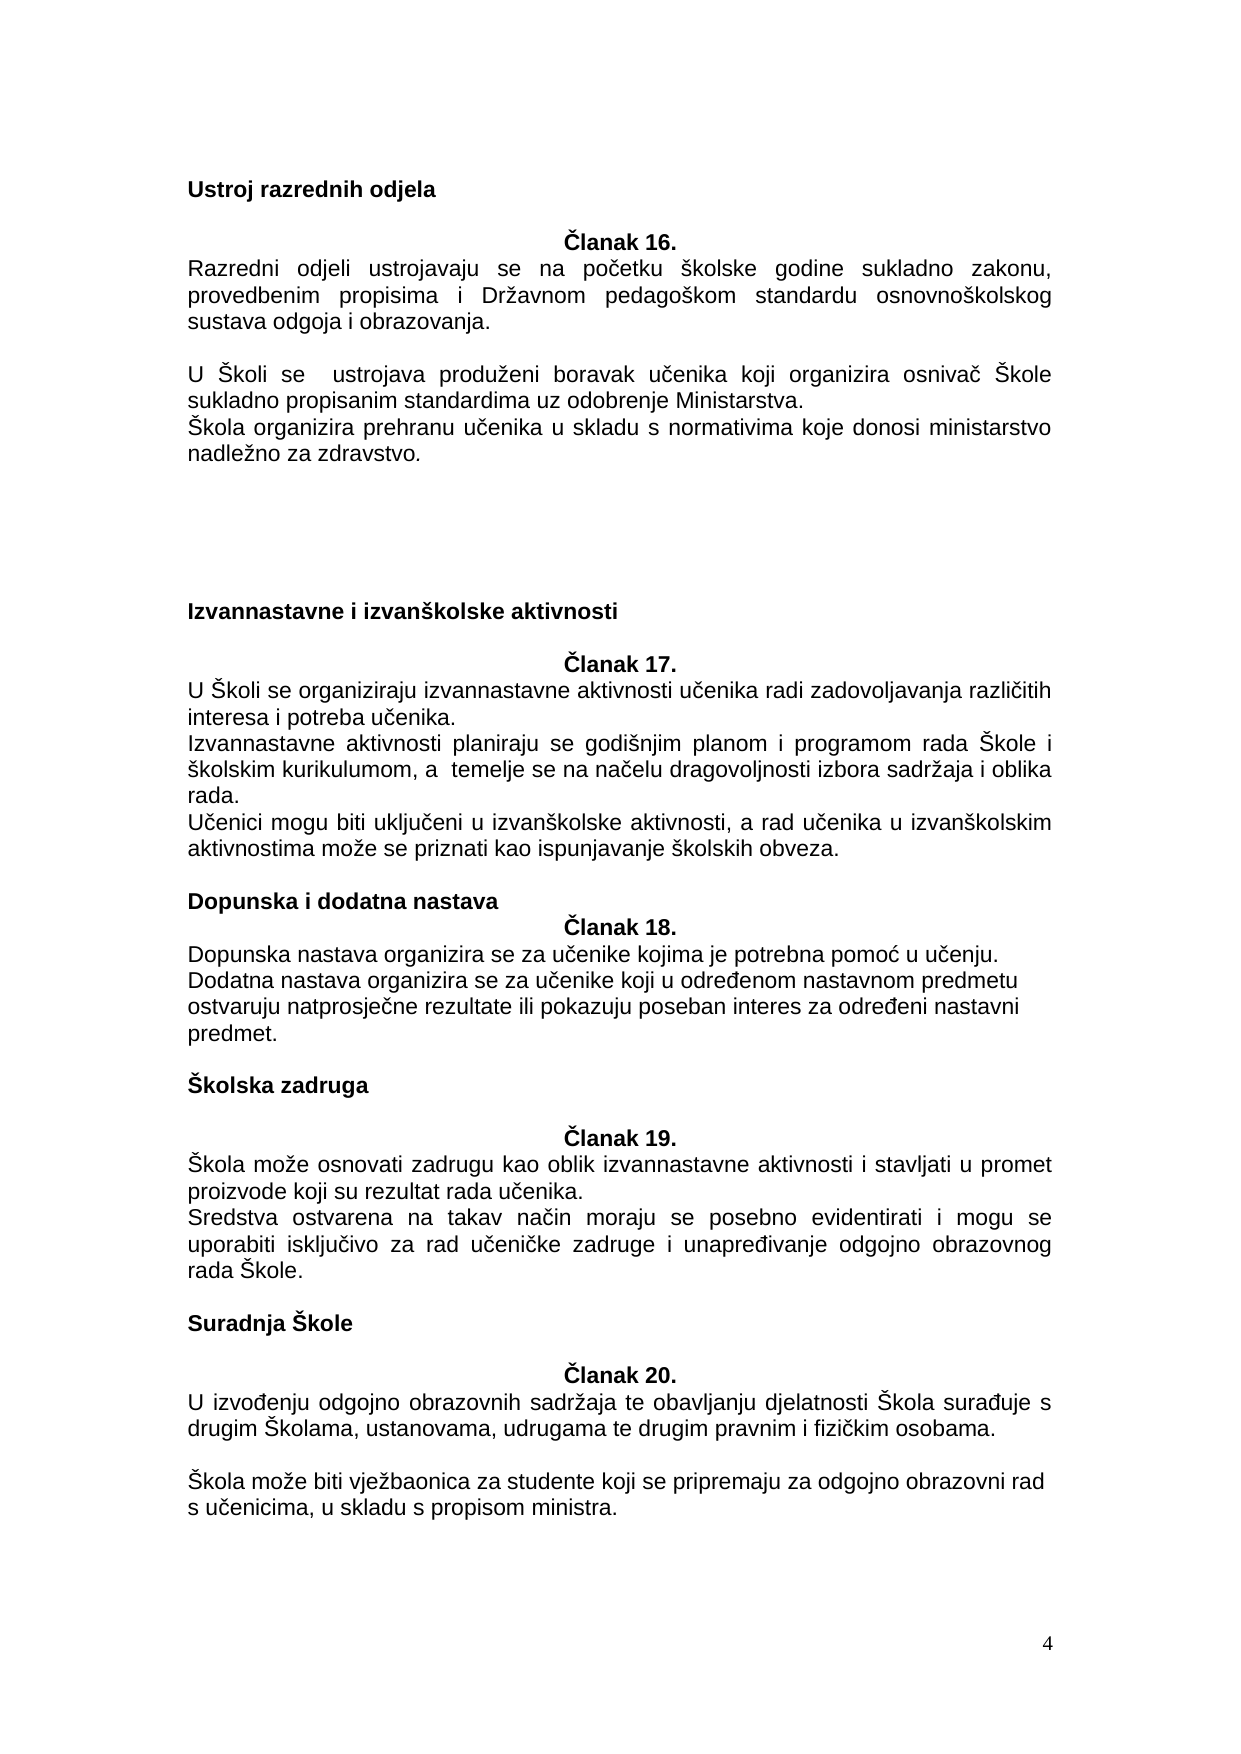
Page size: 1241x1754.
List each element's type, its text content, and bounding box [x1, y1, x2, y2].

text Sredstva ostvarena na takav način moraju se posebno evidentirati i mogu se uporabiti isključivo za rad učeničke zadruge i unapređivanje odgojno obrazovnog rada Škole. [187, 1204, 1053, 1283]
text Dopunska nastava organizira se za učenike kojima je potrebna pomoć u učenju. [187, 941, 1053, 967]
text Izvannastavne i izvanškolske aktivnosti [187, 598, 1053, 624]
text Škola organizira prehranu učenika u skladu s normativima koje donosi ministarstvo nadležno za zdravstvo. [187, 413, 1053, 466]
text U Školi se organiziraju izvannastavne aktivnosti učenika radi zadovoljavanja različitih interesa i potreba učenika. [187, 677, 1053, 730]
text Dopunska i dodatna nastava [187, 888, 1053, 914]
text Ustroj razrednih odjela [187, 176, 1053, 203]
text Učenici mogu biti uključeni u izvanškolske aktivnosti, a rad učenika u izvanškolskim aktivnostima može se priznati kao ispunjavanje školskih obveza. [187, 809, 1053, 862]
text Članak 20. [187, 1362, 1053, 1389]
text Članak 16. [187, 229, 1053, 255]
text Razredni odjeli ustrojavaju se na početku školske godine sukladno zakonu, provedbenim propisima i Državnom pedagoškom standardu osnovnoškolskog sustava odgoja i obrazovanja. [187, 255, 1053, 334]
text Članak 18. [187, 914, 1053, 941]
text Suradnja Škole [187, 1309, 1053, 1336]
text Škola može biti vježbaonica za studente koji se pripremaju za odgojno obrazovni rad s učenicima, u skladu s propisom ministra. [187, 1468, 1053, 1520]
text Škola može osnovati zadrugu kao oblik izvannastavne aktivnosti i stavljati u promet proizvode koji su rezultat rada učenika. [187, 1151, 1053, 1204]
text Članak 17. [187, 651, 1053, 677]
text Dodatna nastava organizira se za učenike koji u određenom nastavnom predmetu ostvaruju natprosječne rezultate ili pokazuju poseban interes za određeni nastavni predmet. [187, 967, 1053, 1046]
text Školska zadruga [187, 1072, 1053, 1099]
text Članak 19. [187, 1125, 1053, 1151]
text U izvođenju odgojno obrazovnih sadržaja te obavljanju djelatnosti Škola surađuje s drugim Školama, ustanovama, udrugama te drugim pravnim i fizičkim osobama. [187, 1389, 1053, 1441]
text U Školi se ustrojava produženi boravak učenika koji organizira osnivač Škole sukladno propisanim standardima uz odobrenje Ministarstva. [187, 361, 1053, 413]
text Izvannastavne aktivnosti planiraju se godišnjim planom i programom rada Škole i školskim kurikulumom, a temelje se na načelu dragovoljnosti izbora sadržaja i oblika rada. [187, 730, 1053, 809]
